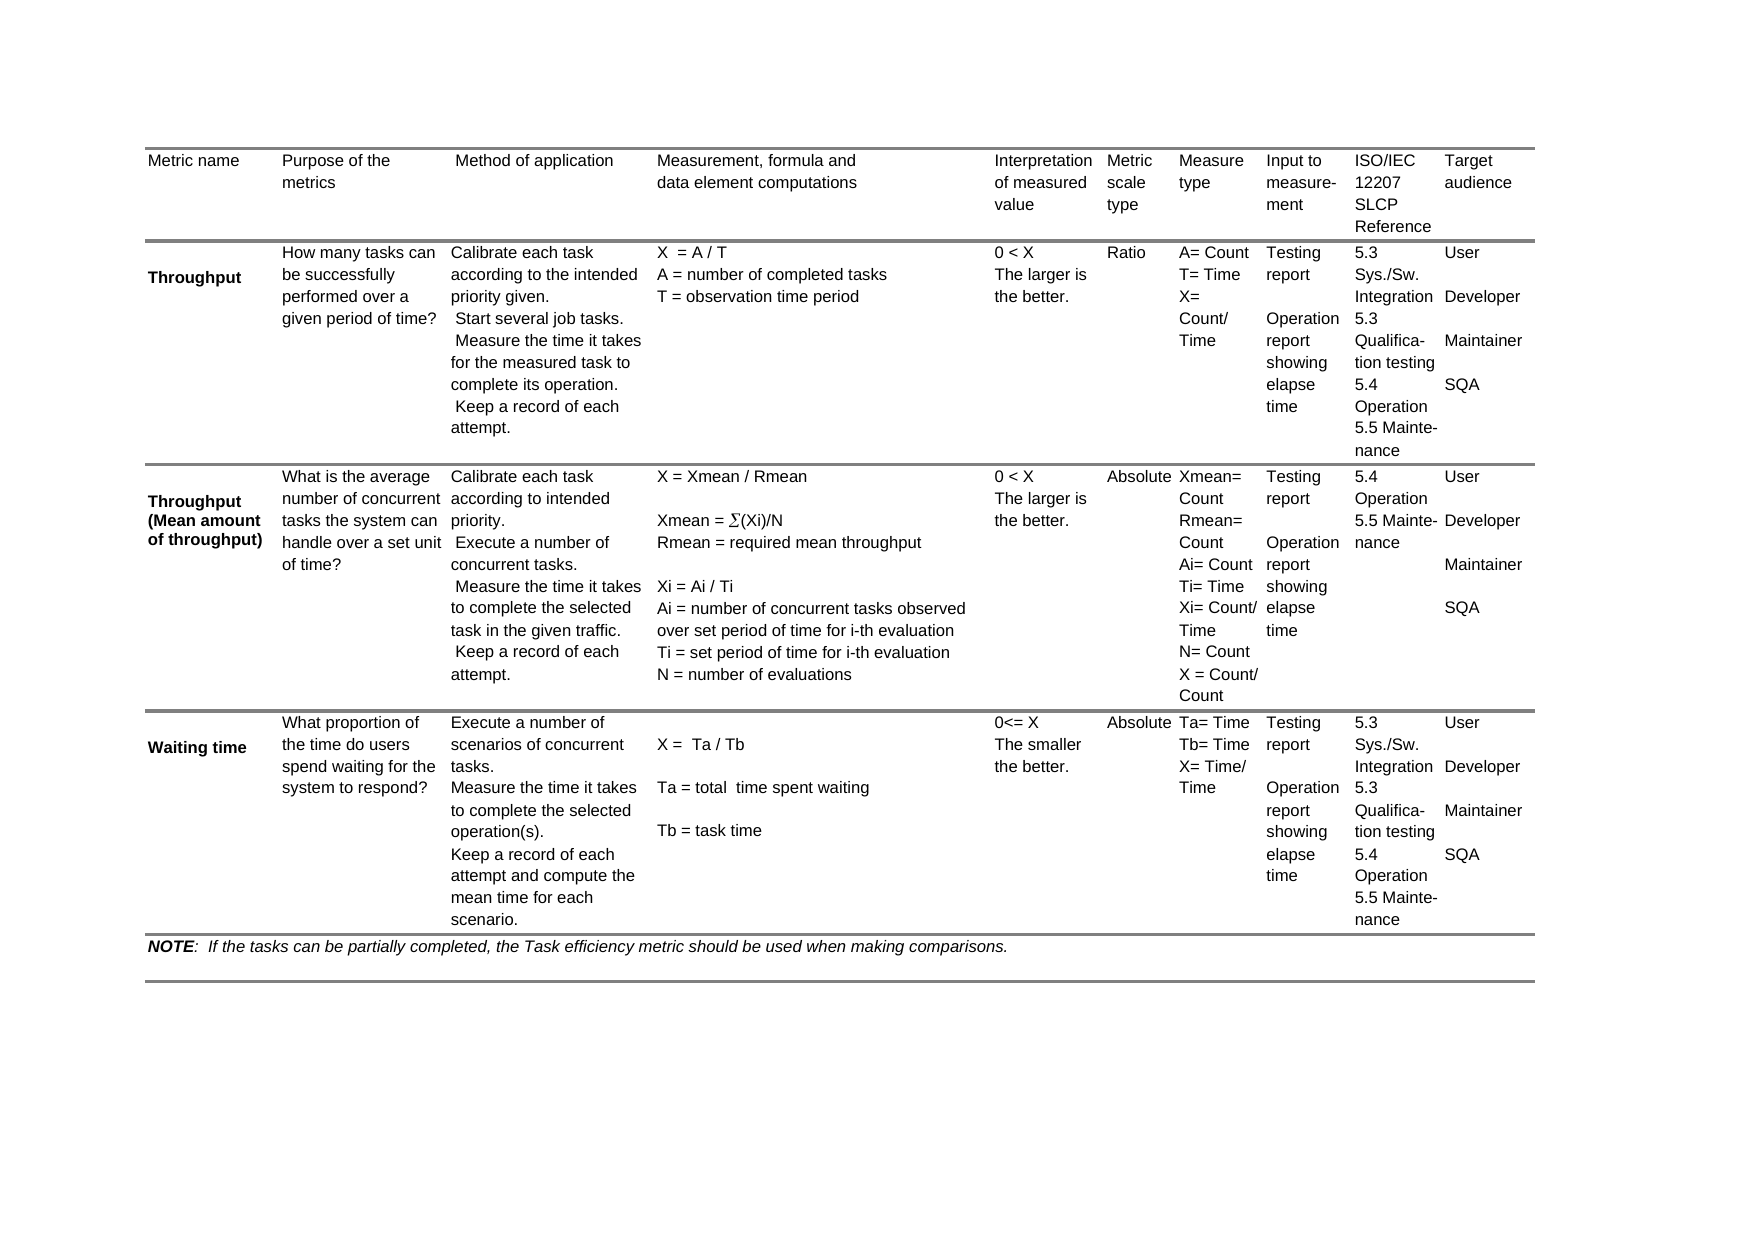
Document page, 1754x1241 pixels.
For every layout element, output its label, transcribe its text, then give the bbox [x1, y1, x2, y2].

table_cell Absolute [1104, 713, 1176, 933]
table_cell User Developer Maintainer SQA [1441, 713, 1535, 933]
table_header Measurement, formula and data element computations [654, 150, 991, 239]
table_cell Absolute [1104, 466, 1176, 709]
table_cell A= Count T= Time X= Count/ Time [1176, 243, 1263, 463]
table_cell 5.3 Sys./Sw. Integration 5.3 Qualifica-tion testing 5.4 Operation 5.5 Mainte- nance [1352, 713, 1441, 933]
table_cell X = Xmean / Rmean Xmean = (Xi)/N Rmean = required mean throughput Xi = Ai / Ti Ai = number of concurrent tasks observed over set period of time for i-th evaluation Ti = set period of time for i-th evaluation N = number of evaluations [654, 466, 991, 709]
table_cell Testing report Operation report showing elapse time [1263, 713, 1352, 933]
table_cell 0 < X The larger is the better. [991, 243, 1104, 463]
table_cell 5.3 Sys./Sw. Integration 5.3 Qualifica-tion testing 5.4 Operation 5.5 Mainte- nance [1352, 243, 1441, 463]
table_header Interpretation of measured value [991, 150, 1104, 239]
table_cell Throughput [145, 243, 279, 463]
table_header Input to measure-ment [1263, 150, 1352, 239]
table_header ISO/IEC 12207 SLCP Reference [1352, 150, 1441, 239]
table_cell Throughput (Mean amount of throughput) [145, 466, 279, 709]
table_cell 0<= X The smaller the better. [991, 713, 1104, 933]
table_cell Xmean= Count Rmean= Count Ai= Count Ti= Time Xi= Count/ Time N= Count X = Count/ Count [1176, 466, 1263, 709]
table_cell X = A / T A = number of completed tasks T = observation time period [654, 243, 991, 463]
table_header Target audience [1441, 150, 1535, 239]
table_cell User Developer Maintainer SQA [1441, 243, 1535, 463]
table_header Purpose of the metrics [279, 150, 448, 239]
table_cell Waiting time [145, 713, 279, 933]
table_cell Ta= Time Tb= Time X= Time/ Time [1176, 713, 1263, 933]
table_cell Testing report Operation report showing elapse time [1263, 243, 1352, 463]
table_cell Calibrate each task according to intended priority. Execute a number of concurrent tasks. Measure the time it takes to complete the selected task in the given traffic. Keep a record of each attempt. [448, 466, 654, 709]
table_cell 0 < X The larger is the better. [991, 466, 1104, 709]
table_header Metric name [145, 150, 279, 239]
table_cell What is the average number of concurrent tasks the system can handle over a set unit of time? [279, 466, 448, 709]
table_header Method of application [448, 150, 654, 239]
table_cell Execute a number of scenarios of concurrent tasks. Measure the time it takes to complete the selected operation(s). Keep a record of each attempt and compute the mean time for each scenario. [448, 713, 654, 933]
table_cell What proportion of the time do users spend waiting for the system to respond? [279, 713, 448, 933]
table_cell Calibrate each task according to the intended priority given. Start several job tasks. Measure the time it takes for the measured task to complete its operation. Keep a record of each attempt. [448, 243, 654, 463]
table_cell Testing report Operation report showing elapse time [1263, 466, 1352, 709]
table_cell NOTE: If the tasks can be partially completed, the Task efficiency metric should be used when making comparisons. [145, 936, 1535, 980]
table_header Measure type [1176, 150, 1263, 239]
table_cell User Developer Maintainer SQA [1441, 466, 1535, 709]
table_cell X = Ta / Tb Ta = total time spent waiting Tb = task time [654, 713, 991, 933]
table_cell Ratio [1104, 243, 1176, 463]
table_cell 5.4 Operation 5.5 Mainte- nance [1352, 466, 1441, 709]
table_header Metric scale type [1104, 150, 1176, 239]
table_cell How many tasks can be successfully performed over a given period of time? [279, 243, 448, 463]
